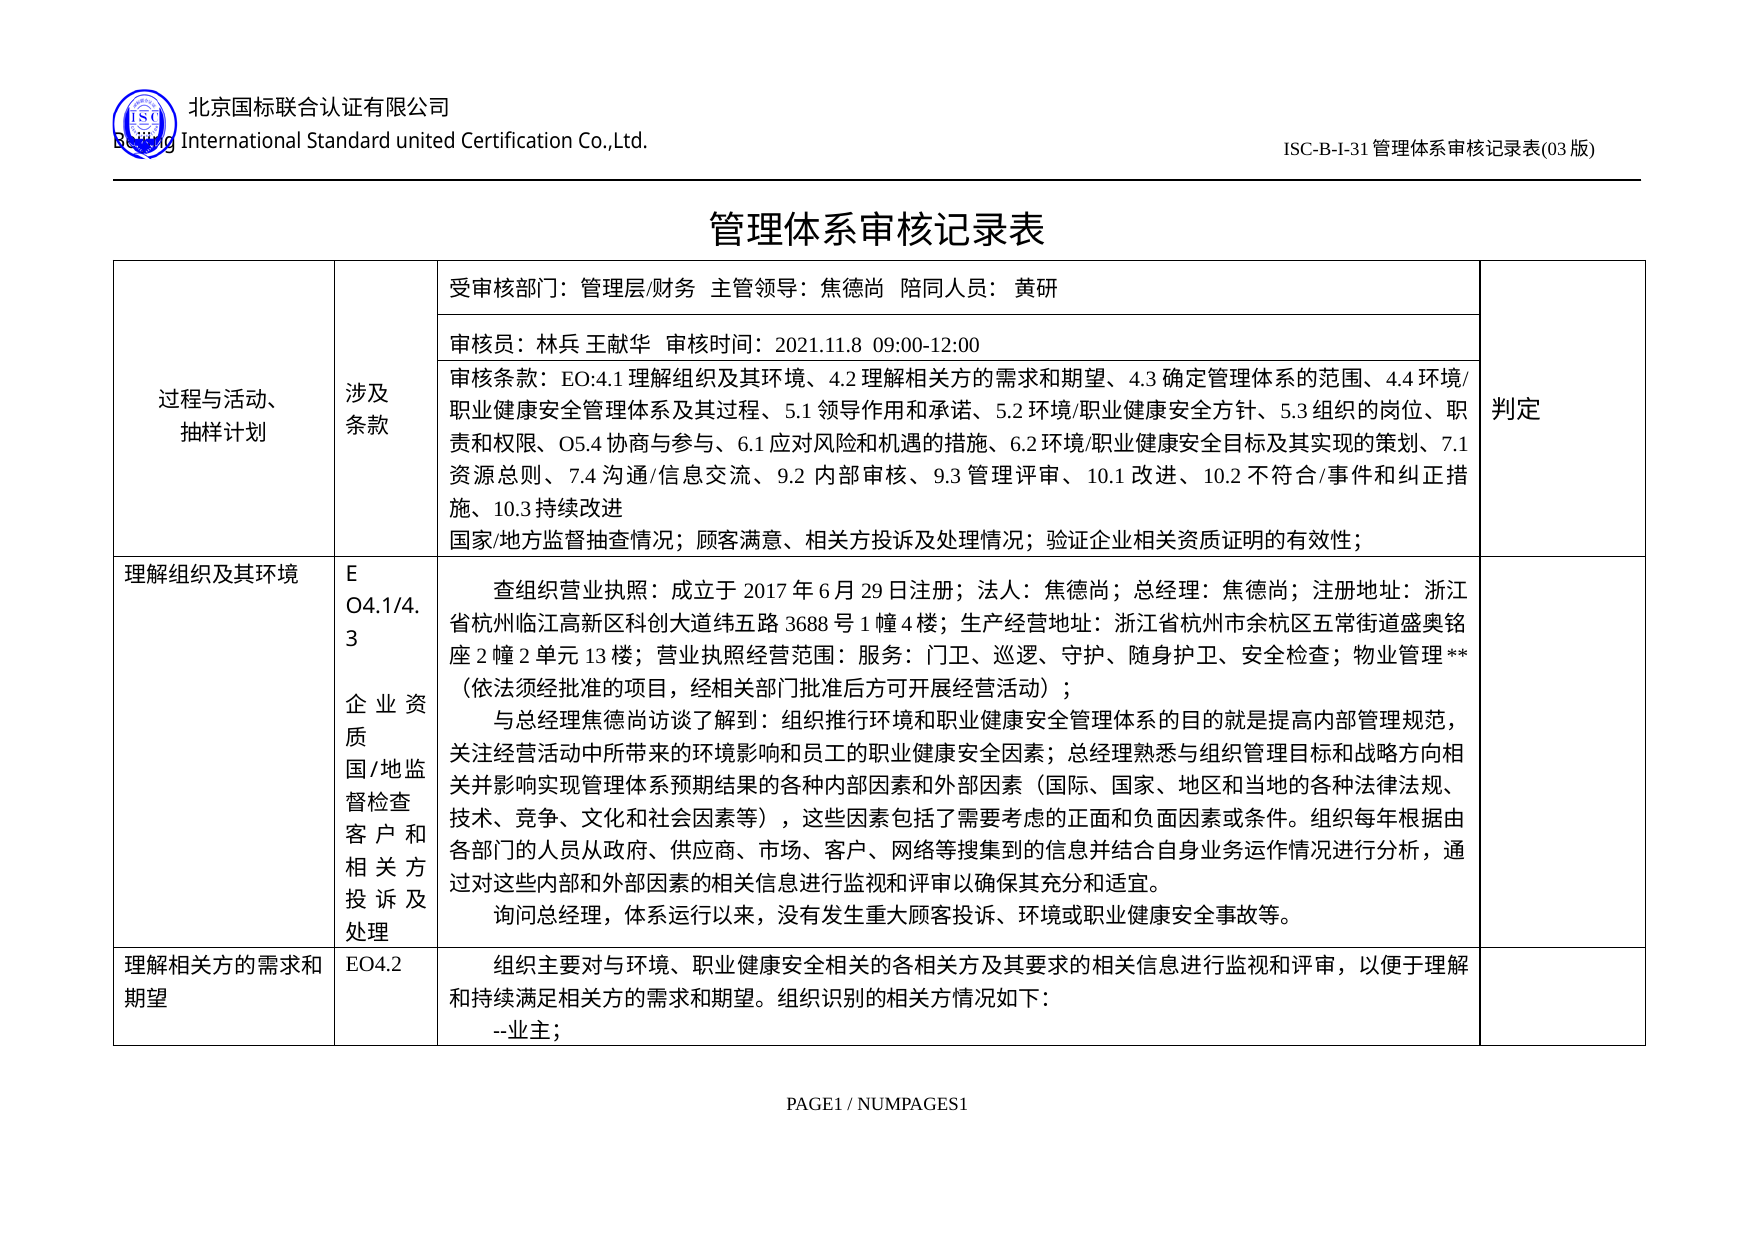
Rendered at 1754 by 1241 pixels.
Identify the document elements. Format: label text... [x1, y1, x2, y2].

table_cell 审核员：林兵 王献华 审核时间：2021.11.8 09:00-12:00 [438, 315, 1479, 359]
table_header 判定 [1481, 261, 1645, 556]
table_header 涉及 条款 [335, 261, 437, 556]
table_cell [1481, 557, 1645, 947]
picture [112, 89, 180, 158]
table_cell EO4.2 [335, 948, 437, 1045]
table_cell 理解组织及其环境 [114, 557, 334, 947]
table_cell 查组织营业执照：成立于2017年6月29日注册；法人：焦德尚；总经理：焦德尚；注册地址：浙江省杭州临江高新区科创大道纬五路3688号1幢4楼；生产经营地址：浙江省杭州市余杭区五常街道盛奥铭座2幢2单元13楼；营业执照经营范围：服务：门卫、巡逻、守护、随身护卫、安全检查；物业管理**（依法须经批准的项目，经相关部门批准后方可开展经营活动）； 与总经理焦德尚访谈了解到：组织推行环境和职业健康安全管理体系的目的就是提高内部管理规范，关注经营活动中所带来的环境影响和员工的职业健康安全因素；总经理熟悉与组织管理目标和战略方向相关并影响实现管理体系预期结果的各种内部因素和外部因素（国际、国家、地区和当地的各种法律法规、技术、竞争、文化和社会因素等），这些因素包括了需要考虑的正面和负面因素或条件。组织每年根据由各部门的人员从政府、供应商、市场、客户、网络等搜集到的信息并结合自身业务运作情况进行分析，通过对这些内部和外部因素的相关信息进行监视和评审以确保其充分和适宜。 询问总经理，体系运行以来，没有发生重大顾客投诉、环境或职业健康安全事故等。 [438, 557, 1479, 947]
table_cell 审核条款：EO:4.1理解组织及其环境、4.2理解相关方的需求和期望、4.3 确定管理体系的范围、4.4环境/职业健康安全管理体系及其过程、5.1领导作用和承诺、5.2环境/职业健康安全方针、5.3组织的岗位、职责和权限、O5.4协商与参与、6.1应对风险和机遇的措施、6.2环境/职业健康安全目标及其实现的策划、7.1资源总则、7.4沟通/信息交流、9.2 内部审核、9.3管理评审、10.1改进、10.2不符合/事件和纠正措施、10.3持续改进 国家/地方监督抽查情况；顾客满意、相关方投诉及处理情况；验证企业相关资质证明的有效性； [438, 361, 1479, 556]
table_header 过程与活动、 抽样计划 [114, 261, 334, 556]
table_cell EO4.1/4.3 企业资质 国/地监督检查 客户和相关方投诉及处理 [335, 557, 437, 947]
table_header 受审核部门：管理层/财务 主管领导：焦德尚 陪同人员： 黄研 [438, 261, 1479, 313]
table_cell [1481, 948, 1645, 1045]
text 管理体系审核记录表 [112, 195, 1641, 260]
table_cell 理解相关方的需求和期望 [114, 948, 334, 1045]
